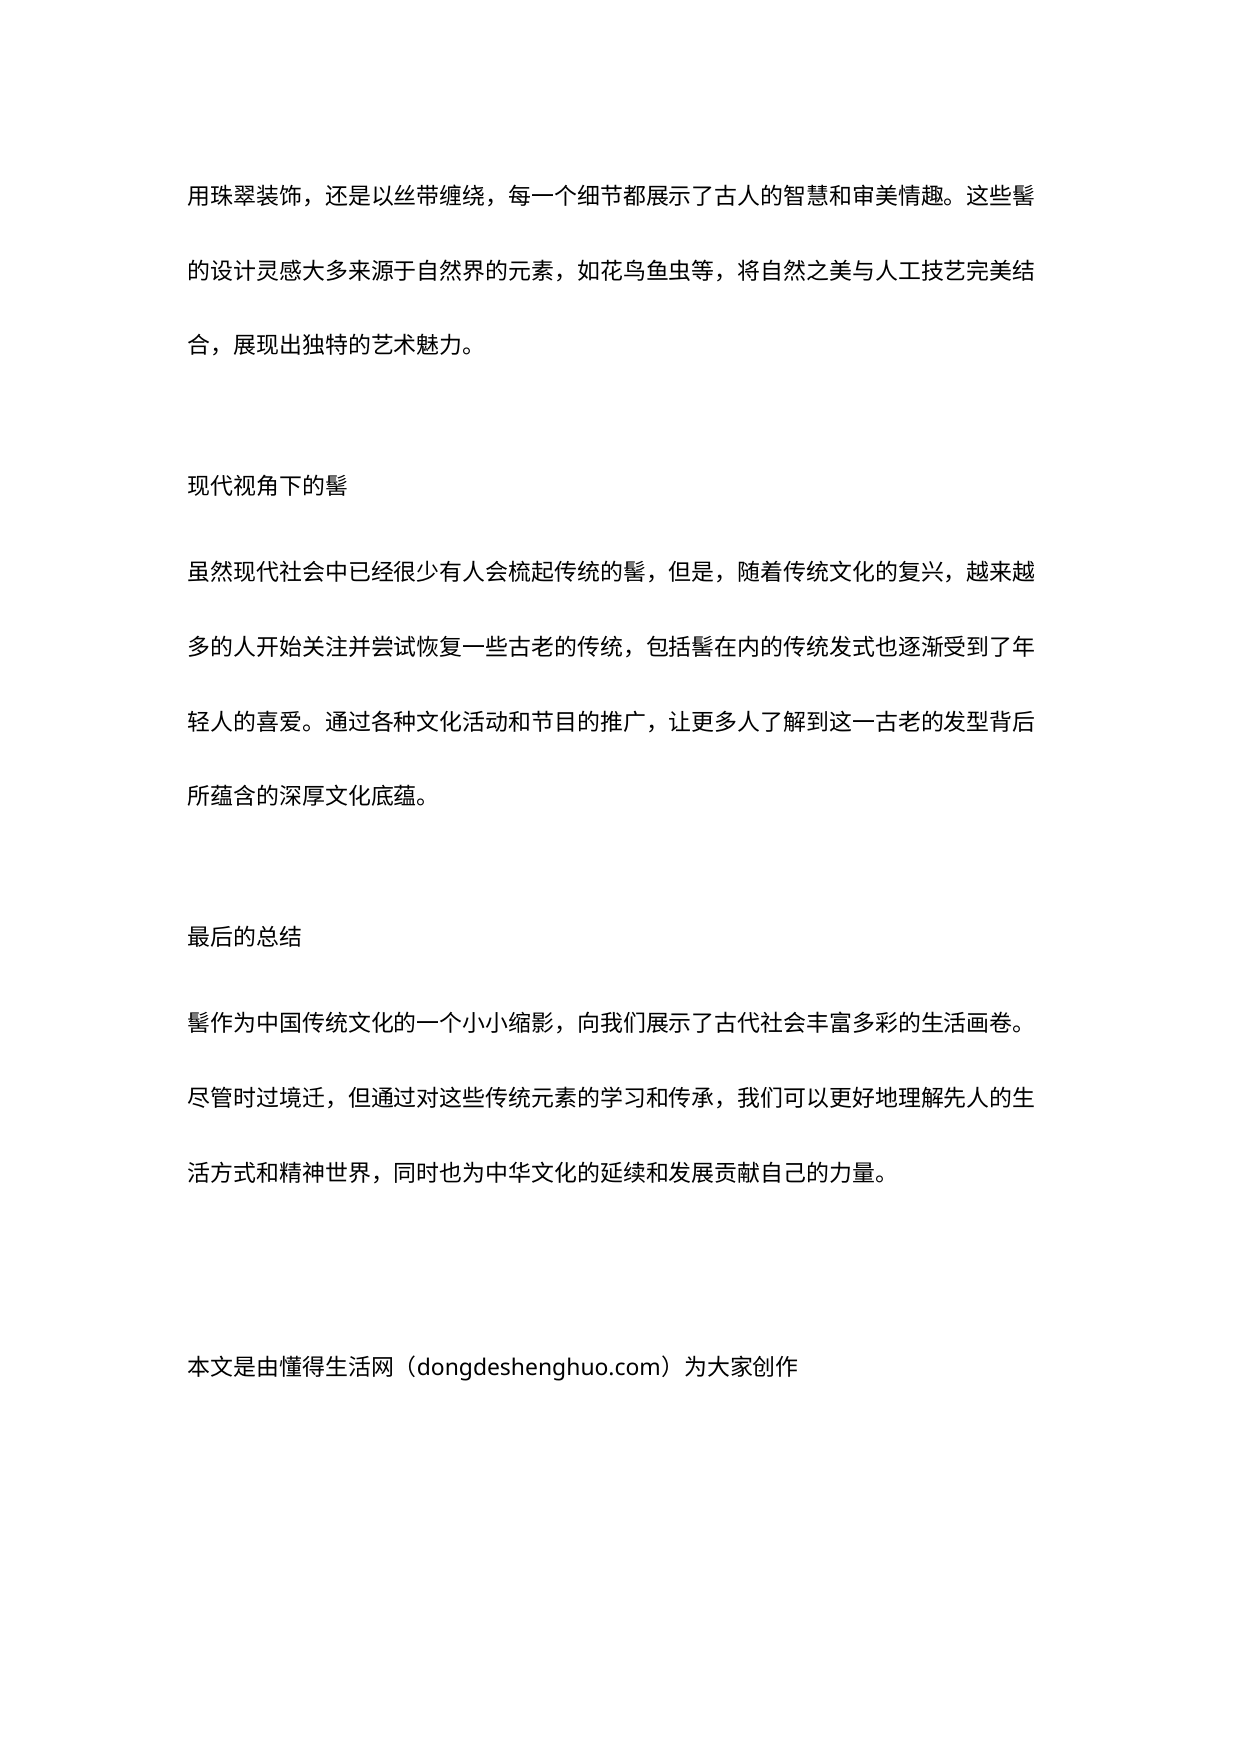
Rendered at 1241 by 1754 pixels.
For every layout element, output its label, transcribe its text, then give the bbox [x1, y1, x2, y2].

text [187, 162, 1053, 376]
text 本文是由懂得生活网（dongdeshenghuo.com）为大家创作 [187, 1333, 1053, 1398]
text 最后的总结 [187, 903, 1053, 968]
text 虽然现代社会中已经很少有人会梳起传统的髺，但是，随着传统文化的复兴，越来越多的人开始关注并尝试恢复一些古老的传统，包括髺在内的传统发式也逐渐受到了年轻人的喜爱。通过各种文化活动和节目的推广，让更多人了解到这一古老的发型背后所蕴含的深厚文化底蕴。 [187, 538, 1053, 827]
text 髺作为中国传统文化的一个小小缩影，向我们展示了古代社会丰富多彩的生活画卷。尽管时过境迁，但通过对这些传统元素的学习和传承，我们可以更好地理解先人的生活方式和精神世界，同时也为中华文化的延续和发展贡献自己的力量。 [187, 989, 1053, 1204]
text 现代视角下的髺 [187, 452, 1053, 517]
